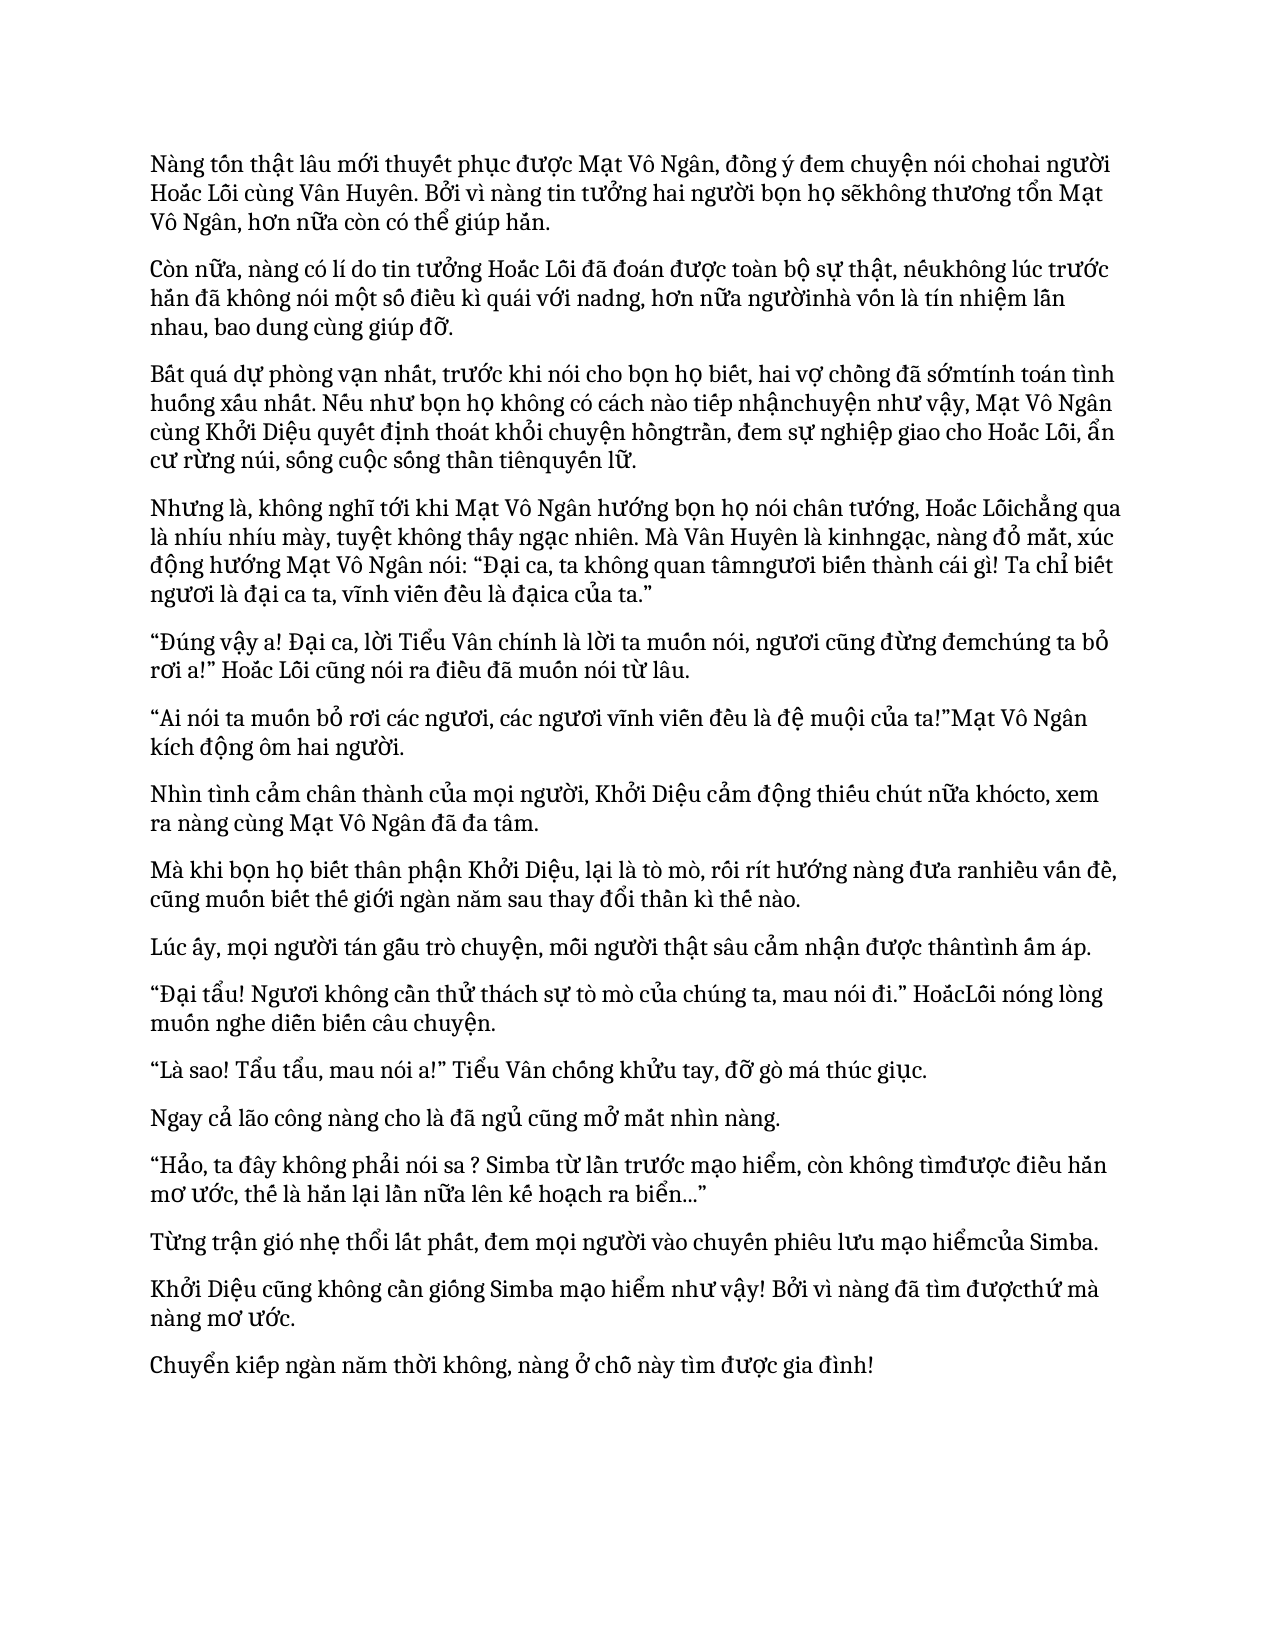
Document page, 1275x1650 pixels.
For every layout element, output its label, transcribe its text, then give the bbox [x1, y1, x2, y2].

text Mà khi bọn họ biết thân phận Khởi Diệu, lại là tò mò, rối rít hướng nàng đưa ranhiều vấn đề, cũng muốn biết thế giới ngàn năm sau thay đổi thần kì thế nào. [150, 856, 1125, 914]
text “Hảo, ta đây không phải nói sa ? Simba từ lần trước mạo hiểm, còn không tìmđược điều hắn mơ ước, thế là hắn lại lần nữa lên kế hoạch ra biển...” [150, 1151, 1125, 1209]
text “Đúng vậy a! Đại ca, lời Tiểu Vân chính là lời ta muốn nói, ngươi cũng đừng đemchúng ta bỏ rơi a!” Hoắc Lỗi cũng nói ra điều đã muốn nói từ lâu. [150, 627, 1125, 685]
text Còn nữa, nàng có lí do tin tưởng Hoắc Lỗi đã đoán được toàn bộ sự thật, nếukhông lúc trước hắn đã không nói một số điều kì quái với nadng, hơn nữa ngườinhà vốn là tín nhiệm lẫn nhau, bao dung cùng giúp đỡ. [150, 255, 1125, 341]
text Nàng tốn thật lâu mới thuyết phục được Mạt Vô Ngân, đồng ý đem chuyện nói chohai người Hoắc Lỗi cùng Vân Huyên. Bởi vì nàng tin tưởng hai người bọn họ sẽkhông thương tổn Mạt Vô Ngân, hơn nữa còn có thể giúp hắn. [150, 150, 1125, 236]
text Chuyển kiếp ngàn năm thời không, nàng ở chỗ này tìm được gia đình! [150, 1351, 1125, 1437]
text Lúc ấy, mọi người tán gẫu trò chuyện, mỗi người thật sâu cảm nhận được thântình ấm áp. [150, 932, 1125, 961]
text Nhìn tình cảm chân thành của mọi người, Khởi Diệu cảm động thiếu chút nữa khócto, xem ra nàng cùng Mạt Vô Ngân đã đa tâm. [150, 780, 1125, 837]
text Khởi Diệu cũng không cần giống Simba mạo hiểm như vậy! Bởi vì nàng đã tìm đượcthứ mà nàng mơ ước. [150, 1275, 1125, 1332]
text Bất quá dự phòng vạn nhất, trước khi nói cho bọn họ biết, hai vợ chồng đã sớmtính toán tình huống xấu nhất. Nếu như bọn họ không có cách nào tiếp nhậnchuyện như vậy, Mạt Vô Ngân cùng Khởi Diệu quyết định thoát khỏi chuyện hồngtrần, đem sự nghiệp giao cho Hoắc Lỗi, ẩn cư rừng núi, sống cuộc sống thần tiênquyến lữ. [150, 360, 1125, 475]
text “Đại tẩu! Ngươi không cần thử thách sự tò mò của chúng ta, mau nói đi.” HoắcLỗi nóng lòng muốn nghe diễn biến câu chuyện. [150, 980, 1125, 1037]
text Ngay cả lão công nàng cho là đã ngủ cũng mở mắt nhìn nàng. [150, 1104, 1125, 1132]
text Từng trận gió nhẹ thổi lất phất, đem mọi người vào chuyến phiêu lưu mạo hiểmcủa Simba. [150, 1227, 1125, 1256]
text “Ai nói ta muốn bỏ rơi các ngươi, các ngươi vĩnh viễn đều là đệ muội của ta!”Mạt Vô Ngân kích động ôm hai người. [150, 704, 1125, 761]
text “Là sao! Tẩu tẩu, mau nói a!” Tiểu Vân chống khửu tay, đỡ gò má thúc giục. [150, 1056, 1125, 1085]
text Nhưng là, không nghĩ tới khi Mạt Vô Ngân hướng bọn họ nói chân tướng, Hoắc Lỗichẳng qua là nhíu nhíu mày, tuyệt không thấy ngạc nhiên. Mà Vân Huyên là kinhngạc, nàng đỏ mắt, xúc động hướng Mạt Vô Ngân nói: “Đại ca, ta không quan tâmngươi biến thành cái gì! Ta chỉ biết ngươi là đại ca ta, vĩnh viễn đều là đạica của ta.” [150, 494, 1125, 609]
